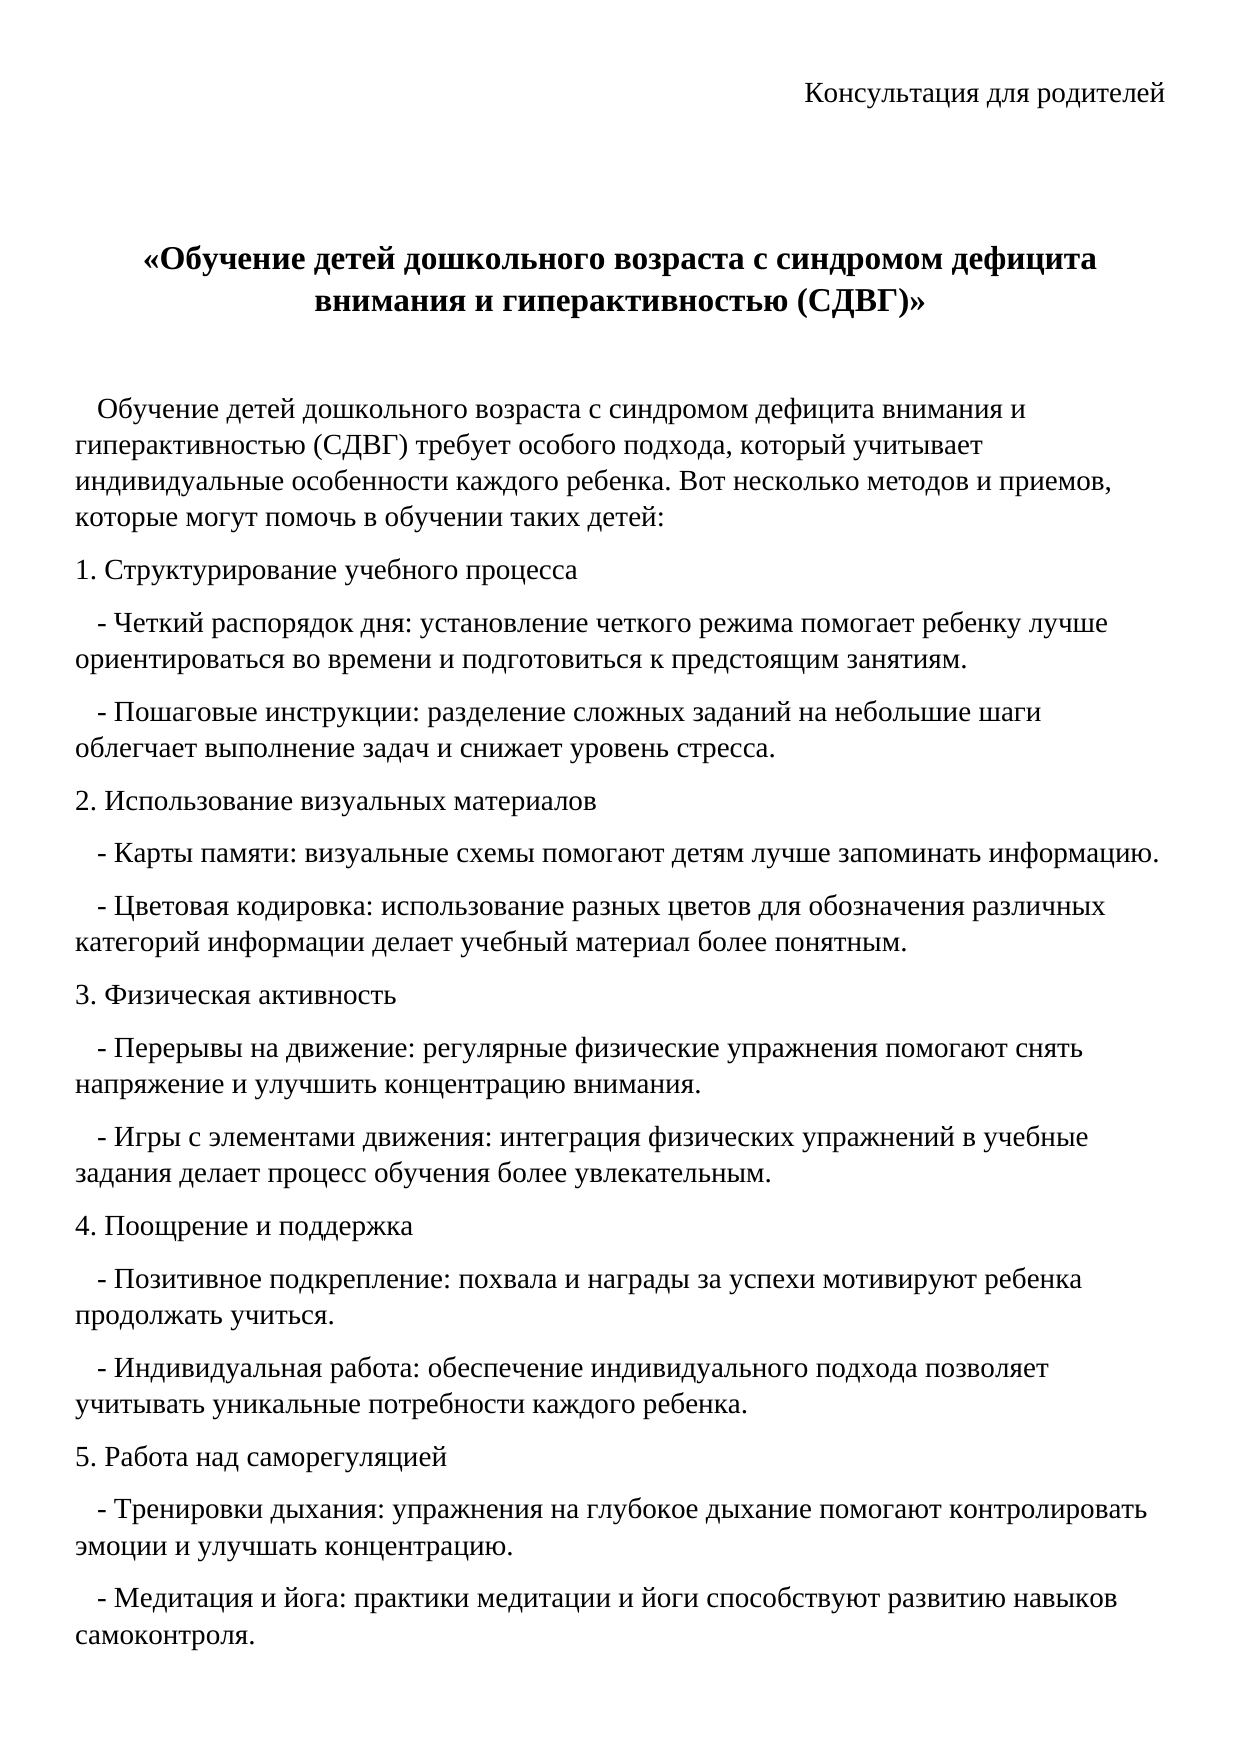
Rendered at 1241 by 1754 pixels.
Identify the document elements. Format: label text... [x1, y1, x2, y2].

text 3. Физическая активность [75, 977, 1165, 1011]
text - Пошаговые инструкции: разделение сложных заданий на небольшие шаги облегчает выполнение задач и снижает уровень стресса. [75, 694, 1165, 763]
text - Индивидуальная работа: обеспечение индивидуального подхода позволяет учитывать уникальные потребности каждого ребенка. [75, 1350, 1165, 1419]
text Консультация для родителей [75, 75, 1165, 108]
text 5. Работа над саморегуляцией [75, 1439, 1165, 1472]
text Обучение детей дошкольного возраста с синдромом дефицита внимания и гиперактивностью (СДВГ) требует особого подхода, который учитывает индивидуальные особенности каждого ребенка. Вот несколько методов и приемов, которые могут помочь в обучении таких детей: [75, 391, 1165, 533]
text 2. Использование визуальных материалов [75, 783, 1165, 816]
text - Цветовая кодировка: использование разных цветов для обозначения различных категорий информации делает учебный материал более понятным. [75, 888, 1165, 958]
text - Карты памяти: визуальные схемы помогают детям лучше запоминать информацию. [75, 836, 1165, 869]
text - Четкий распорядок дня: установление четкого режима помогает ребенку лучше ориентироваться во времени и подготовиться к предстоящим занятиям. [75, 605, 1165, 674]
text «Обучение детей дошкольного возраста с синдромом дефицита внимания и гиперактивностью (СДВГ)» [75, 239, 1165, 318]
text - Тренировки дыхания: упражнения на глубокое дыхание помогают контролировать эмоции и улучшать концентрацию. [75, 1492, 1165, 1561]
text 1. Структурирование учебного процесса [75, 552, 1165, 586]
text - Перерывы на движение: регулярные физические упражнения помогают снять напряжение и улучшить концентрацию внимания. [75, 1030, 1165, 1100]
text 4. Поощрение и поддержка [75, 1208, 1165, 1242]
text - Позитивное подкрепление: похвала и награды за успехи мотивируют ребенка продолжать учиться. [75, 1261, 1165, 1331]
text - Игры с элементами движения: интеграция физических упражнений в учебные задания делает процесс обучения более увлекательным. [75, 1119, 1165, 1189]
text - Медитация и йога: практики медитации и йоги способствуют развитию навыков самоконтроля. [75, 1581, 1165, 1650]
